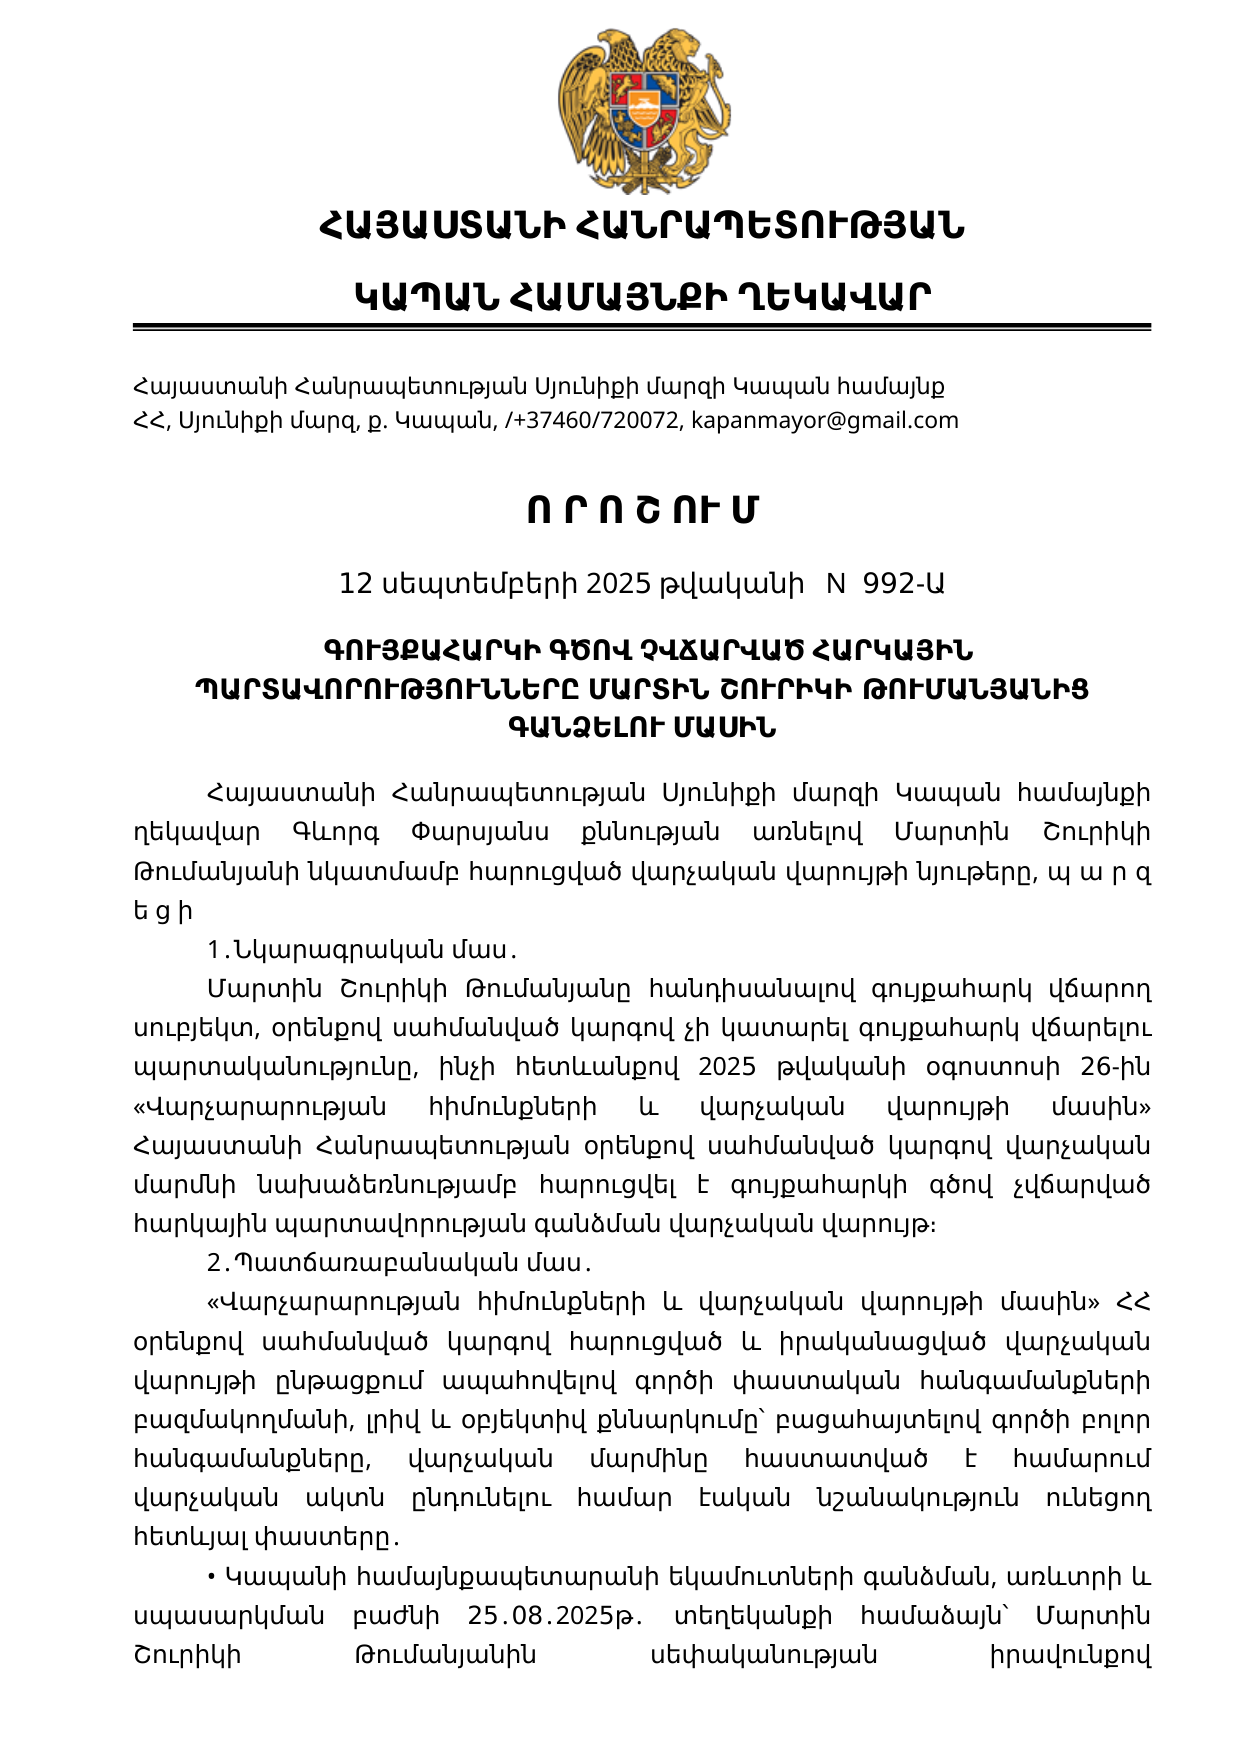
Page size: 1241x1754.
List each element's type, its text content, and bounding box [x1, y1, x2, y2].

table_header ՀԱՅԱՍՏԱՆԻ ՀԱՆՐԱՊԵՏՈՒԹՅԱՆ ԿԱՊԱՆ ՀԱՄԱՅՆՔԻ ՂԵԿԱՎԱՐ Հայաստանի Հանրապետության Սյունիքի մարզի Կապան համայնք ՀՀ, Սյունիքի մարզ, ք. Կապան, /+37460/720072, kapanmayor@gmail.com [133, 22, 1151, 323]
text ԳՈՒՅՔԱՀԱՐԿԻ ԳԾՈՎ ՉՎՃԱՐՎԱԾ ՀԱՐԿԱՅԻՆ ՊԱՐՏԱՎՈՐՈՒԹՅՈՒՆՆԵՐԸ ՄԱՐՏԻՆ ՇՈՒՐԻԿԻ ԹՈՒՄԱՆՅԱՆԻՑ ԳԱՆՁԵԼՈՒ ՄԱՍԻՆ [133, 631, 1151, 746]
text Մարտին Շուրիկի Թումանյանը հանդիսանալով գույքահարկ վճարող սուբյեկտ, օրենքով սահմանված կարգով չի կատարել գույքահարկ վճարելու պարտականությունը, ինչի հետևանքով 2025 թվականի օգոստոսի 26-ին «Վարչարարության հիմունքների և վարչական վարույթի մասին» Հայաստանի Հանրապետության օրենքով սահմանված կարգով վարչական մարմնի նախաձեռնությամբ հարուցվել է գույքահարկի գծով չվճարված հարկային պարտավորության գանձման վարչական վարույթ։ [133, 971, 1151, 1240]
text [133, 1558, 1151, 1671]
text Հայաստանի Հանրապետության Սյունիքի մարզի Կապան համայնքի ղեկավար Գևորգ Փարսյանս քննության առնելով Մարտին Շուրիկի Թումանյանի նկատմամբ հարուցված վարչական վարույթի նյութերը, պ ա ր զ ե ց ի [133, 775, 1151, 926]
text 2․Պատճառաբանական մաս․ [133, 1245, 1151, 1279]
text Ո Ր Ո Շ ՈՒ Մ [133, 454, 1151, 534]
text 1․Նկարագրական մաս․ [133, 932, 1151, 966]
text «Վարչարարության հիմունքների և վարչական վարույթի մասին» ՀՀ օրենքով սահմանված կարգով հարուցված և իրականացված վարչական վարույթի ընթացքում ապահովելով գործի փաստական հանգամանքների բազմակողմանի, լրիվ և օբյեկտիվ քննարկումը՝ բացահայտելով գործի բոլոր հանգամանքները, վարչական մարմինը հաստատված է համարում վարչական ակտն ընդունելու համար էական նշանակություն ունեցող հետևյալ փաստերը․ [133, 1284, 1151, 1553]
text 12 սեպտեմբերի 2025 թվականի N 992-Ա [133, 563, 1151, 602]
table_header ՀԱՅԱՍՏԱՆԻ ՀԱՆՐԱՊԵՏՈՒԹՅԱՆ ԿԱՊԱՆ ՀԱՄԱՅՆՔԻ ՂԵԿԱՎԱՐ Հայաստանի Հանրապետության Սյունիքի մարզի Կապան համայնք ՀՀ, Սյունիքի մարզ, ք. Կապան, /+37460/720072, kapanmayor@gmail.com [133, 331, 1151, 454]
